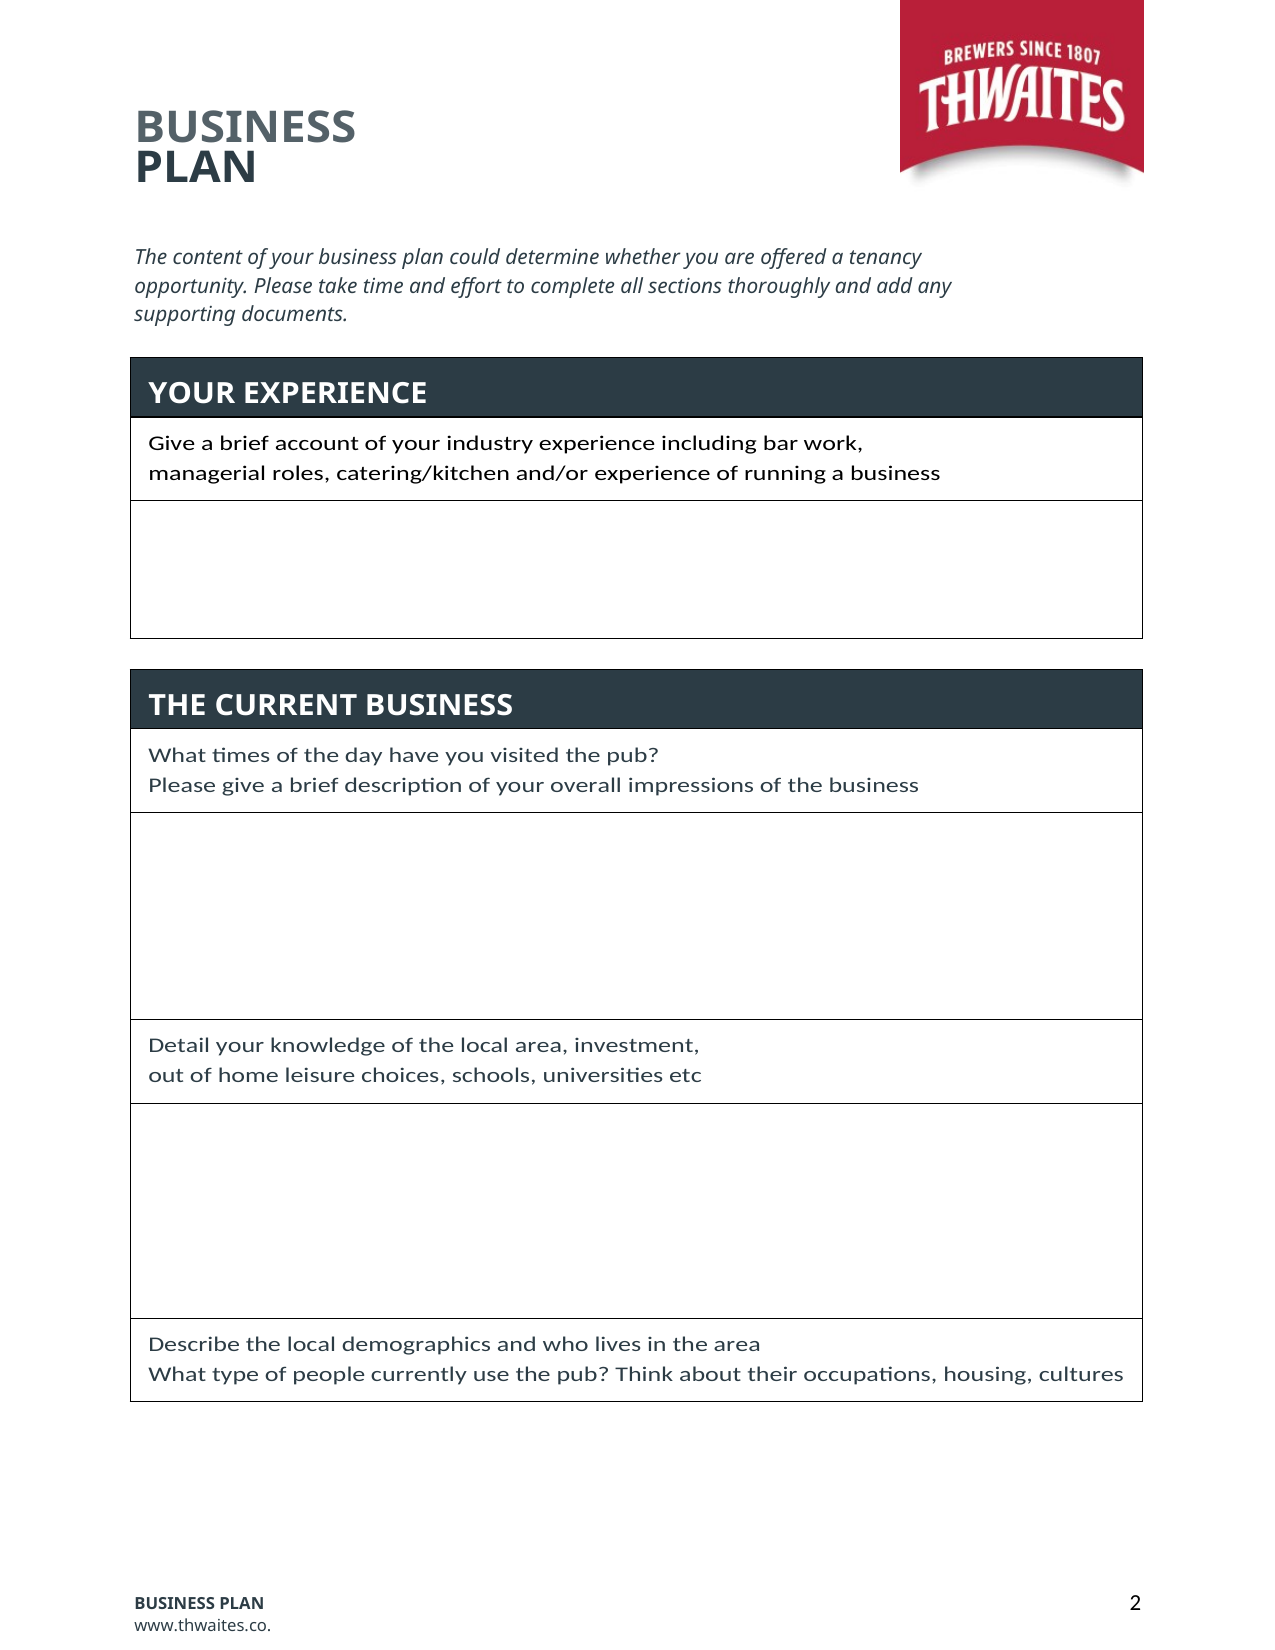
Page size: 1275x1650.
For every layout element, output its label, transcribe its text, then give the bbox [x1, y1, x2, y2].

table_cell What times of the day have you visited the pub? Please give a brief description of your overall impressions of the business [131, 729, 1142, 812]
table_header THE CURRENT BUSINESS [131, 670, 1142, 728]
table_header YOUR EXPERIENCE [131, 358, 1142, 416]
table_cell Give a brief account of your industry experience including bar work, managerial roles, catering/kitchen and/or experience of running a business [131, 418, 1142, 500]
table_cell [131, 501, 1142, 637]
table_cell [131, 1104, 1142, 1317]
table_cell Detail your knowledge of the local area, investment, out of home leisure choices, schools, universities etc [131, 1020, 1142, 1103]
table_cell Describe the local demographics and who lives in the area What type of people currently use the pub? Think about their occupations, housing, cultures [131, 1319, 1142, 1401]
picture [900, 0, 1144, 207]
table_cell [131, 813, 1142, 1018]
text The content of your business plan could determine whether you are offered a tenancy opportunity. Please take time and effort to complete all sections thoroughly and add any supporting documents. [134, 242, 956, 328]
